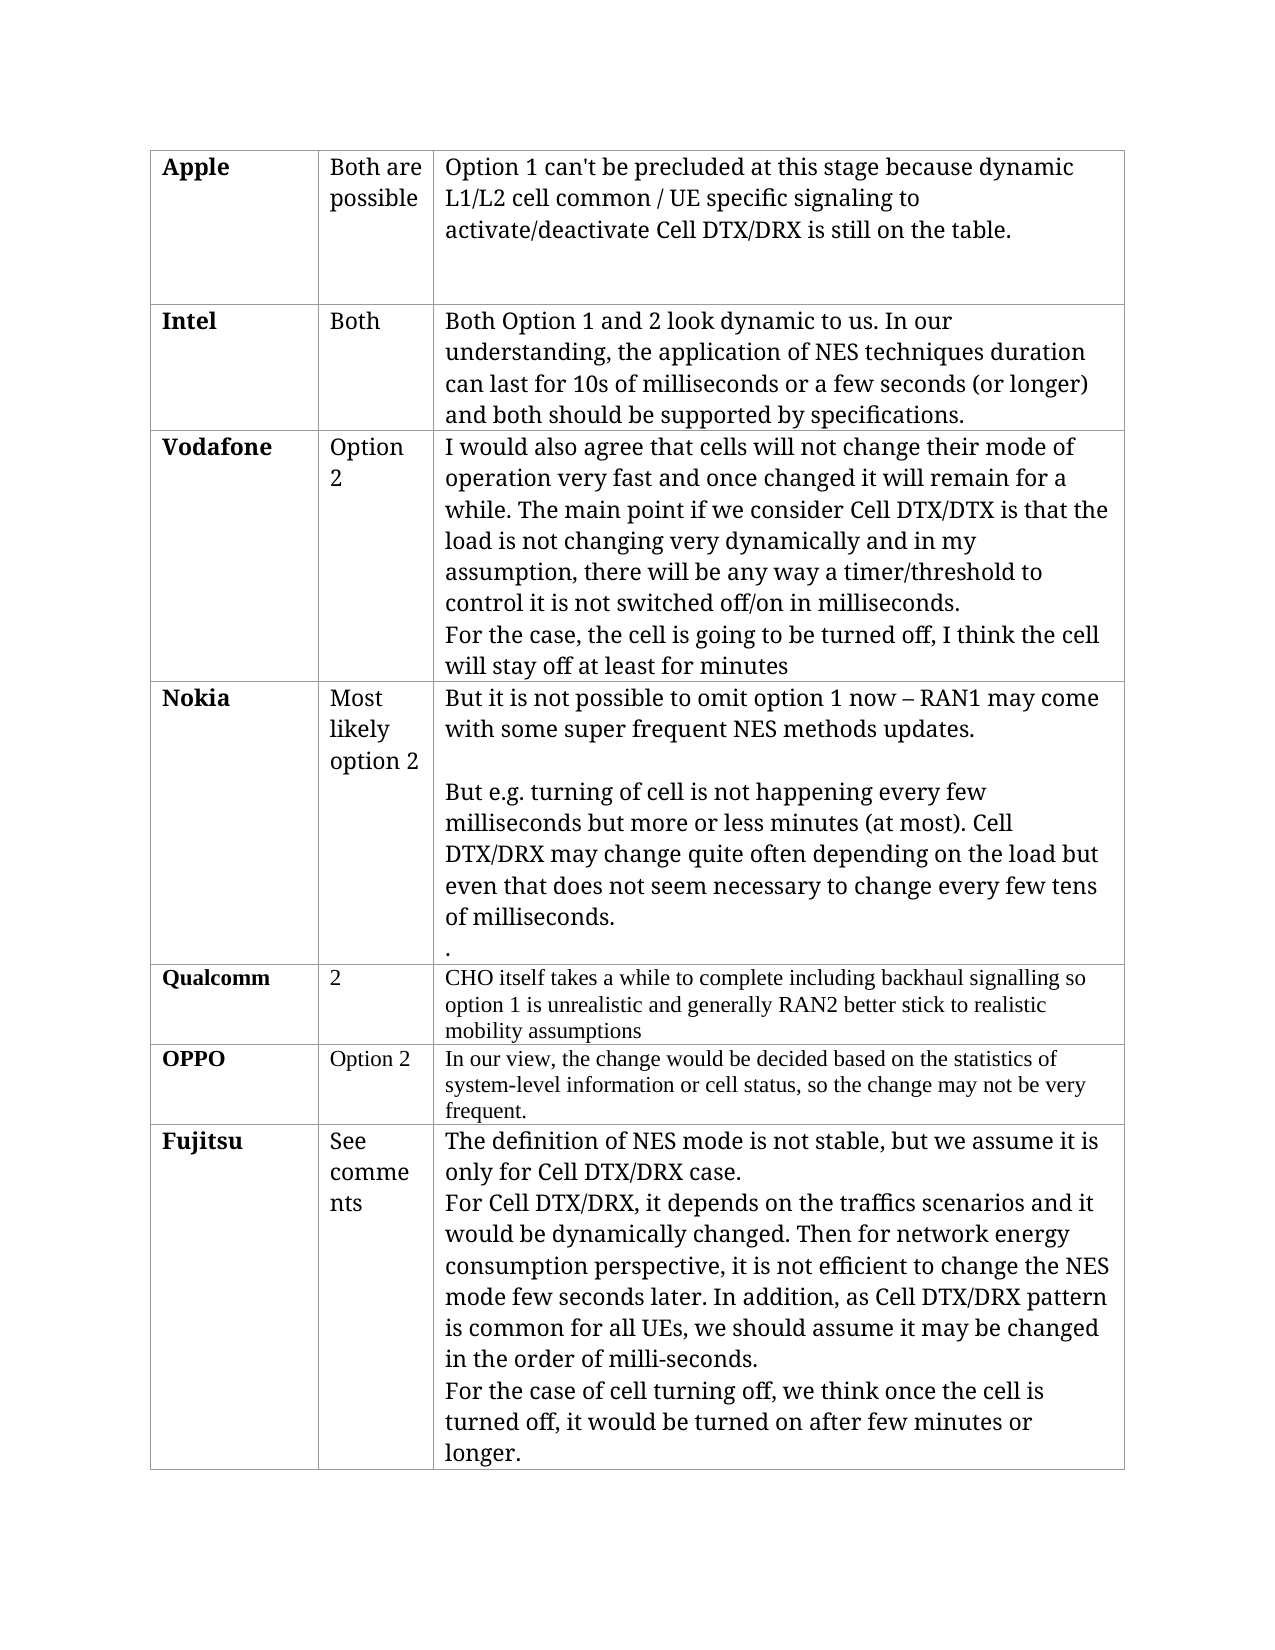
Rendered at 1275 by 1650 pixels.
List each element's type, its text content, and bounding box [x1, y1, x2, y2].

table_cell Apple [151, 151, 318, 304]
table_cell Vodafone [151, 431, 318, 681]
table_cell Intel [151, 305, 318, 430]
table_cell Both are possible [319, 151, 433, 304]
table_cell But it is not possible to omit option 1 now – RAN1 may come with some super frequent NES methods updates. But e.g. turning of cell is not happening every few milliseconds but more or less minutes (at most). Cell DTX/DRX may change quite often depending on the load but even that does not seem necessary to change every few tens of milliseconds. . [434, 682, 1124, 963]
table_cell Option 1 can't be precluded at this stage because dynamic L1/L2 cell common / UE specific signaling to activate/deactivate Cell DTX/DRX is still on the table. [434, 151, 1124, 304]
table_cell Both Option 1 and 2 look dynamic to us. In our understanding, the application of NES techniques duration can last for 10s of milliseconds or a few seconds (or longer) and both should be supported by specifications. [434, 305, 1124, 430]
table_cell Most likely option 2 [319, 682, 433, 963]
table_cell Nokia [151, 682, 318, 963]
table_cell 2 [319, 965, 433, 1043]
table_cell Both [319, 305, 433, 430]
table_cell In our view, the change would be decided based on the statistics of system-level information or cell status, so the change may not be very frequent. [434, 1045, 1124, 1124]
table_cell OPPO [151, 1045, 318, 1124]
table_cell Fujitsu [151, 1125, 318, 1468]
table_cell Option 2 [319, 431, 433, 681]
table_cell The definition of NES mode is not stable, but we assume it is only for Cell DTX/DRX case. For Cell DTX/DRX, it depends on the traffics scenarios and it would be dynamically changed. Then for network energy consumption perspective, it is not efficient to change the NES mode few seconds later. In addition, as Cell DTX/DRX pattern is common for all UEs, we should assume it may be changed in the order of milli-seconds. For the case of cell turning off, we think once the cell is turned off, it would be turned on after few minutes or longer. [434, 1125, 1124, 1468]
table_cell I would also agree that cells will not change their mode of operation very fast and once changed it will remain for a while. The main point if we consider Cell DTX/DTX is that the load is not changing very dynamically and in my assumption, there will be any way a timer/threshold to control it is not switched off/on in milliseconds. For the case, the cell is going to be turned off, I think the cell will stay off at least for minutes [434, 431, 1124, 681]
table_cell CHO itself takes a while to complete including backhaul signalling so option 1 is unrealistic and generally RAN2 better stick to realistic mobility assumptions [434, 965, 1124, 1043]
table_cell Qualcomm [151, 965, 318, 1043]
table_cell See comments [319, 1125, 433, 1468]
table_cell Option 2 [319, 1045, 433, 1124]
